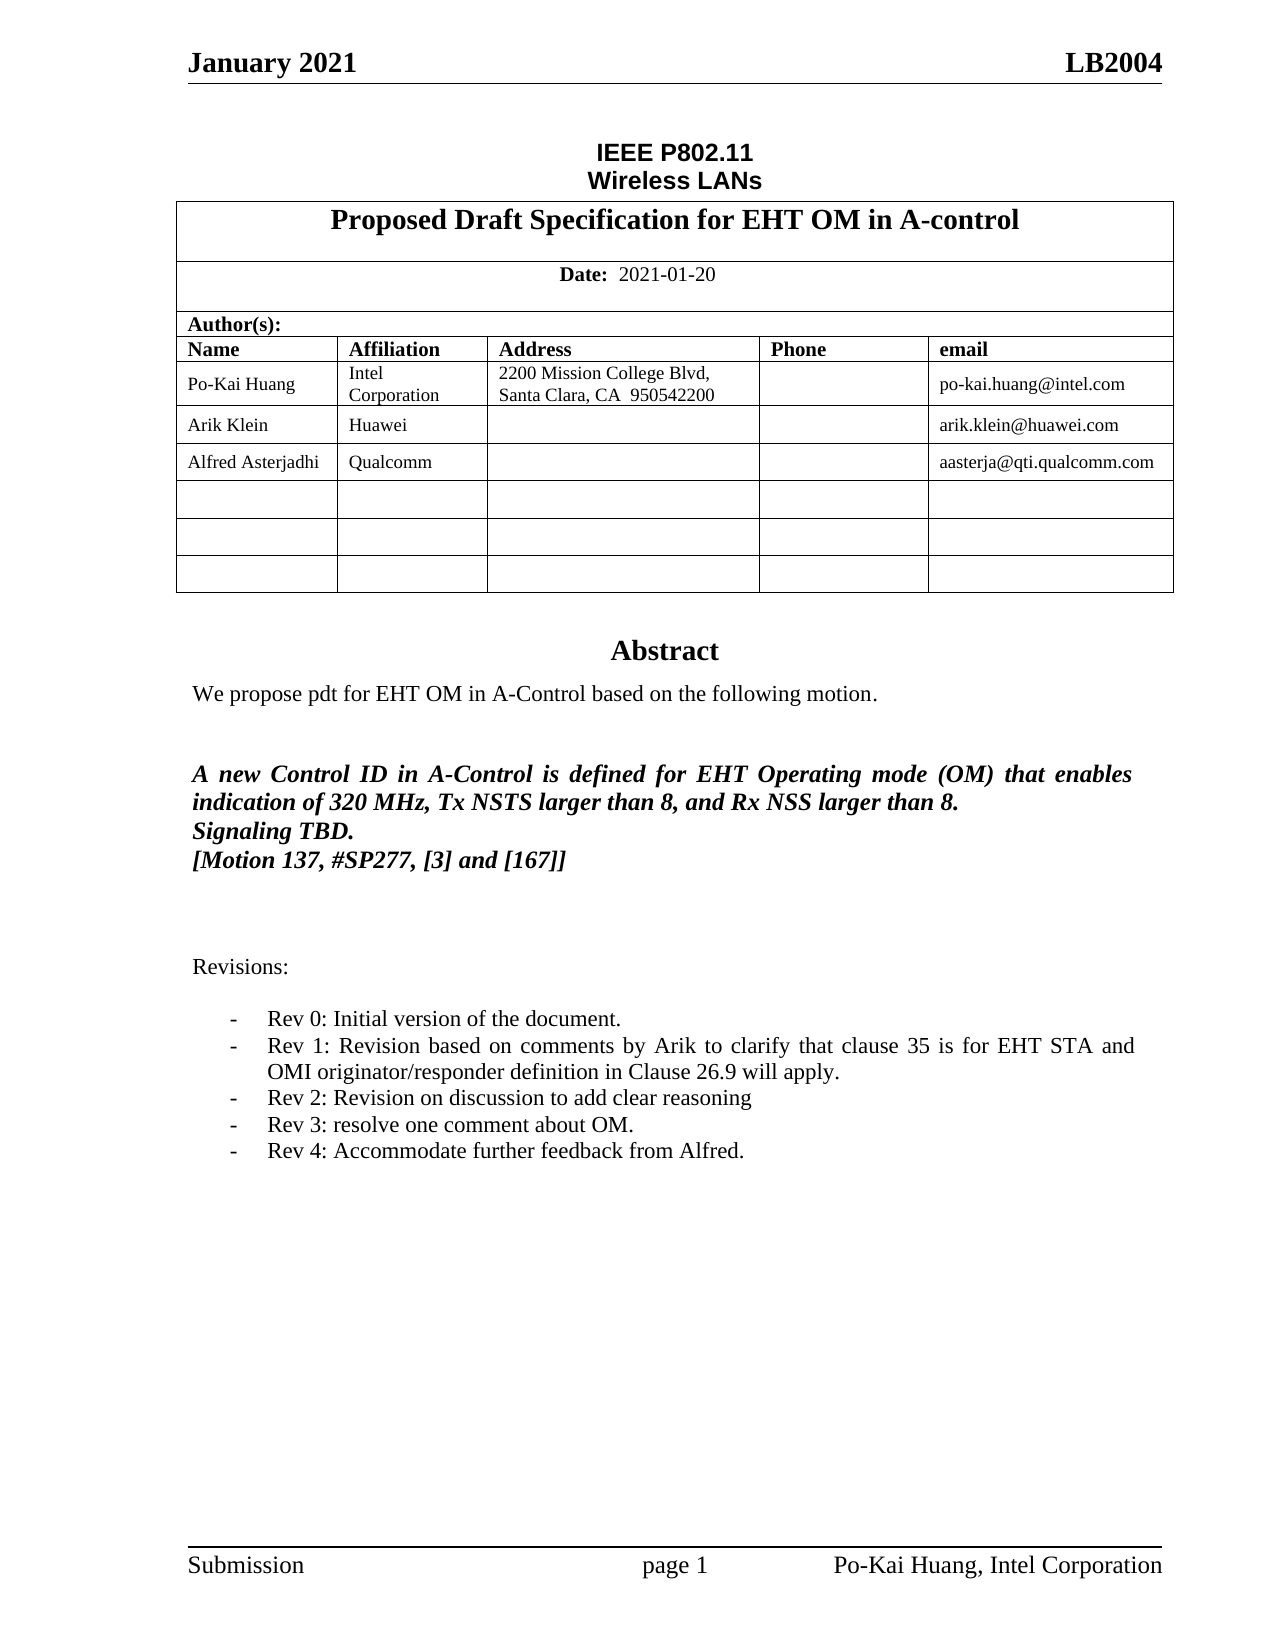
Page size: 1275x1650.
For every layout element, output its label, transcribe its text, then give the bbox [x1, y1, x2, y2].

table_cell [177, 481, 337, 517]
table_cell [488, 519, 759, 555]
table_cell [760, 519, 928, 555]
table_cell Phone [760, 337, 928, 361]
table_cell [760, 481, 928, 517]
table_cell Affiliation [338, 337, 487, 361]
table_cell [488, 481, 759, 517]
table_cell [760, 556, 928, 592]
table_cell [338, 519, 487, 555]
table_cell Author(s): [177, 312, 1173, 336]
table_header Proposed Draft Specification for EHT OM in A-control [177, 202, 1173, 261]
table_cell [929, 481, 1173, 517]
table_cell [488, 406, 759, 443]
table_cell [760, 406, 928, 443]
table_cell Alfred Asterjadhi [177, 444, 337, 480]
table_cell Huawei [338, 406, 487, 443]
table_cell Intel Corporation [338, 362, 487, 405]
table_cell aasterja@qti.qualcomm.com [929, 444, 1173, 480]
table_cell [760, 444, 928, 480]
table_cell [760, 362, 928, 405]
table_cell arik.klein@huawei.com [929, 406, 1173, 443]
table_cell [929, 519, 1173, 555]
table_cell [488, 556, 759, 592]
table_cell Arik Klein [177, 406, 337, 443]
table_cell [177, 519, 337, 555]
table_cell po-kai.huang@intel.com [929, 362, 1173, 405]
table_cell [338, 481, 487, 517]
table_cell [488, 444, 759, 480]
table_cell Qualcomm [338, 444, 487, 480]
table_cell [177, 556, 337, 592]
table_cell email [929, 337, 1173, 361]
table_cell [929, 556, 1173, 592]
subtitle IEEE P802.11 Wireless LANs [187, 137, 1162, 195]
table_cell Address [488, 337, 759, 361]
table_cell Date: 2021-01-20 [177, 262, 1173, 311]
table_cell Po-Kai Huang [177, 362, 337, 405]
table_cell [338, 556, 487, 592]
table_cell Name [177, 337, 337, 361]
table_cell 2200 Mission College Blvd, Santa Clara, CA 950542200 [488, 362, 759, 405]
